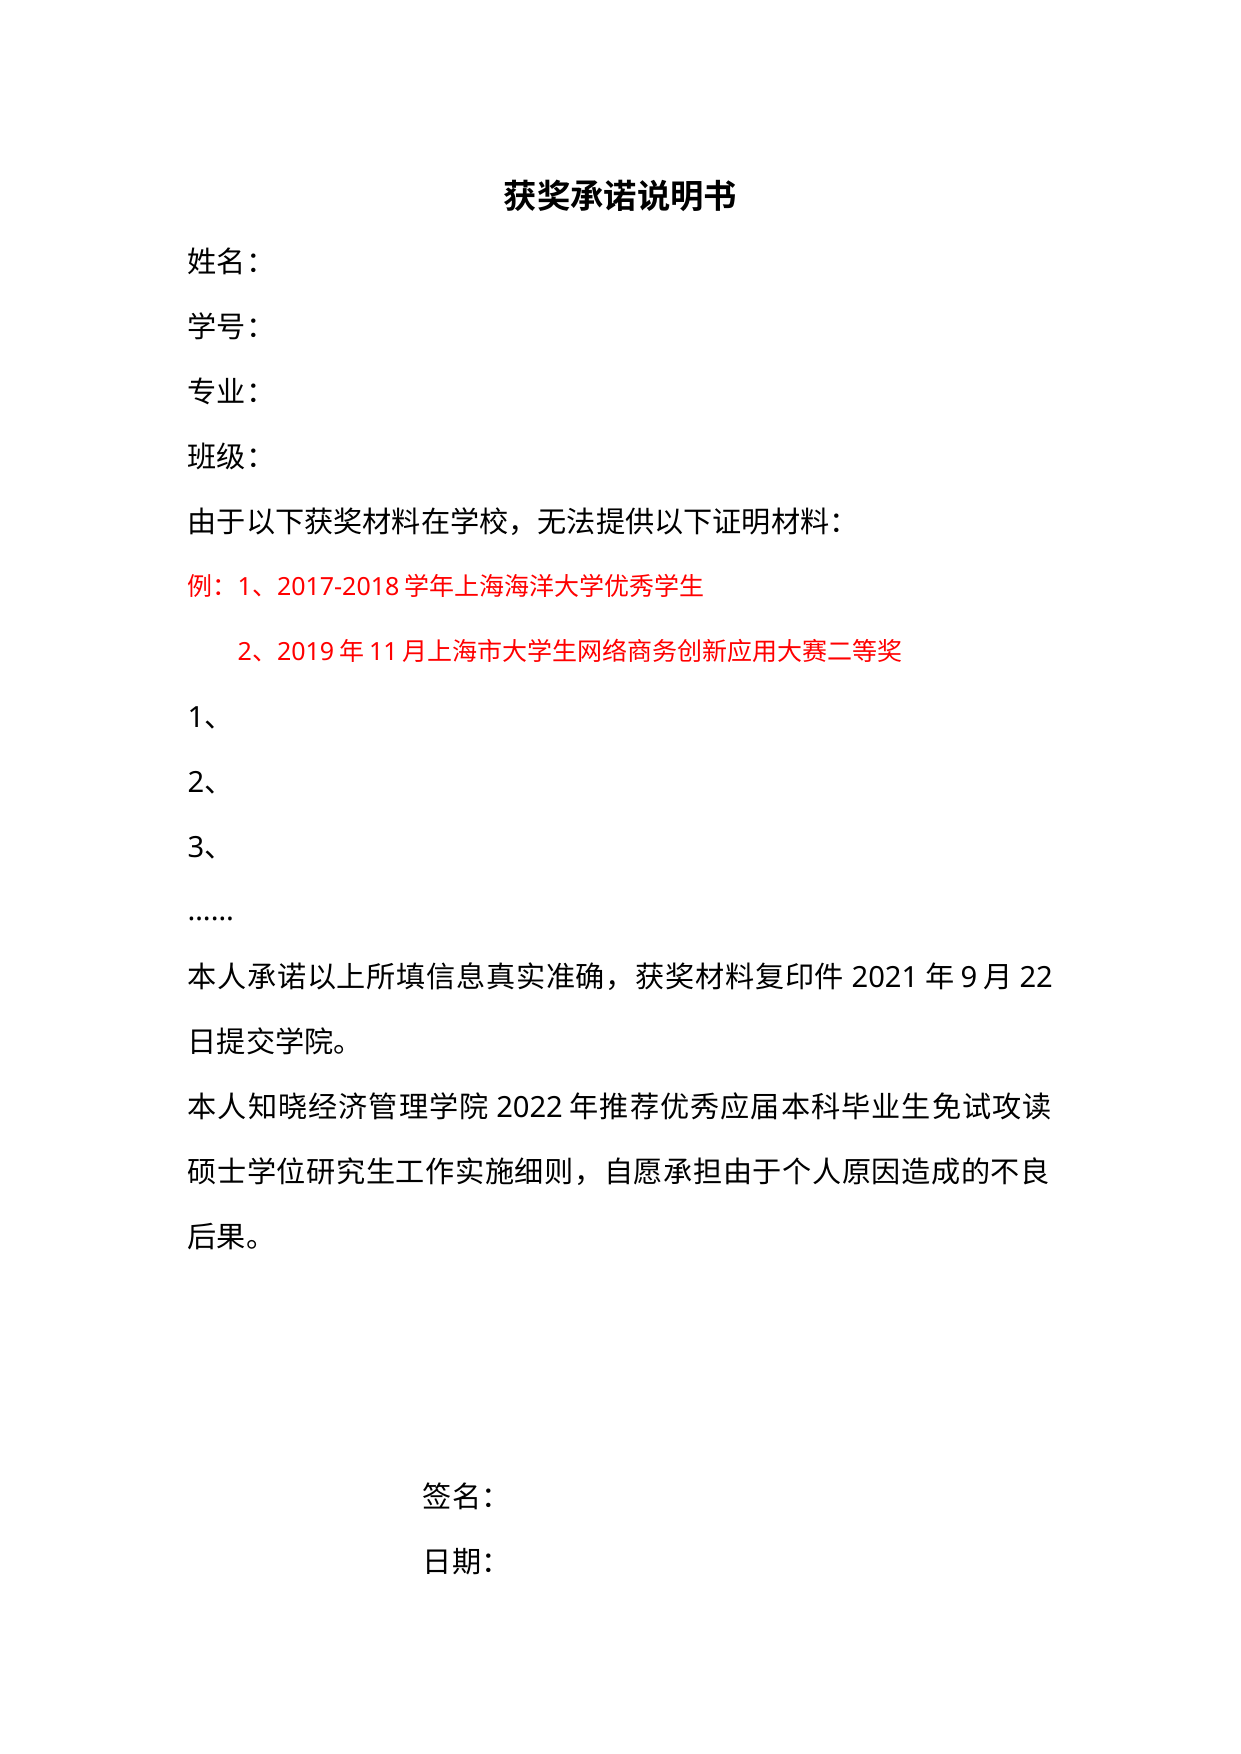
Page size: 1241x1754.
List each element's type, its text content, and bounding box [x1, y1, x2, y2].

text 专业： [187, 357, 1053, 422]
text 签名： [187, 1462, 1053, 1527]
text 2、2019年11月上海市大学生网络商务创新应用大赛二等奖 [187, 617, 1053, 682]
text 3、 [187, 812, 1053, 877]
text 本人承诺以上所填信息真实准确，获奖材料复印件2021年9月22日提交学院。 [187, 942, 1053, 1072]
text 日期： [187, 1527, 1053, 1592]
text …… [187, 877, 1053, 942]
text 姓名： [187, 227, 1053, 292]
text 2、 [187, 747, 1053, 812]
text 1、 [187, 682, 1053, 747]
text 本人知晓经济管理学院2022年推荐优秀应届本科毕业生免试攻读硕士学位研究生工作实施细则，自愿承担由于个人原因造成的不良后果。 [187, 1072, 1053, 1267]
text 学号： [187, 292, 1053, 357]
text 班级： 由于以下获奖材料在学校，无法提供以下证明材料： 例：1、2017-2018学年上海海洋大学优秀学生 [187, 422, 1053, 617]
text 获奖承诺说明书 [187, 162, 1053, 227]
